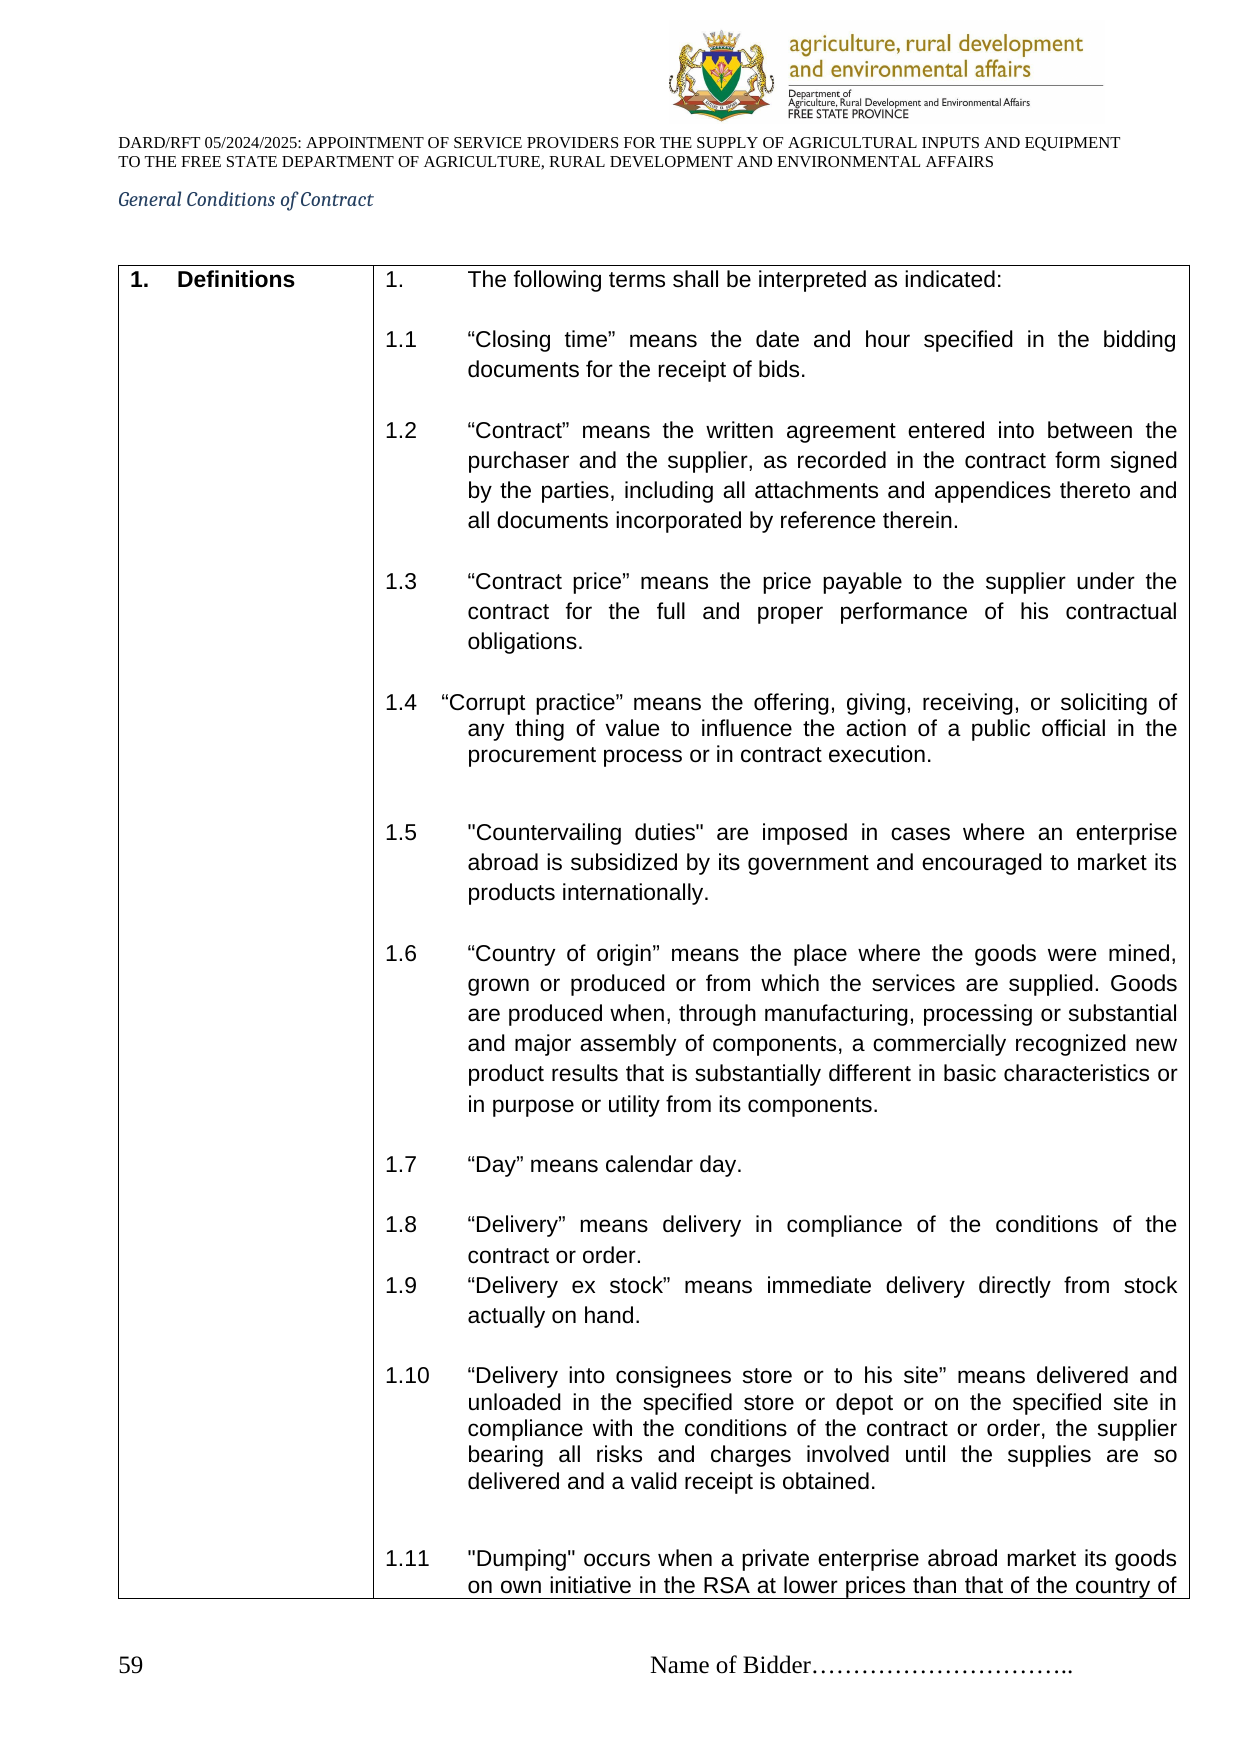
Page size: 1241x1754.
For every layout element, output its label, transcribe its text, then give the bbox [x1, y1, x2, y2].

picture [668, 20, 1105, 124]
table_header 1. Definitions [119, 266, 373, 1598]
text General Conditions of Contract [118, 188, 1122, 212]
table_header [374, 266, 1189, 1598]
